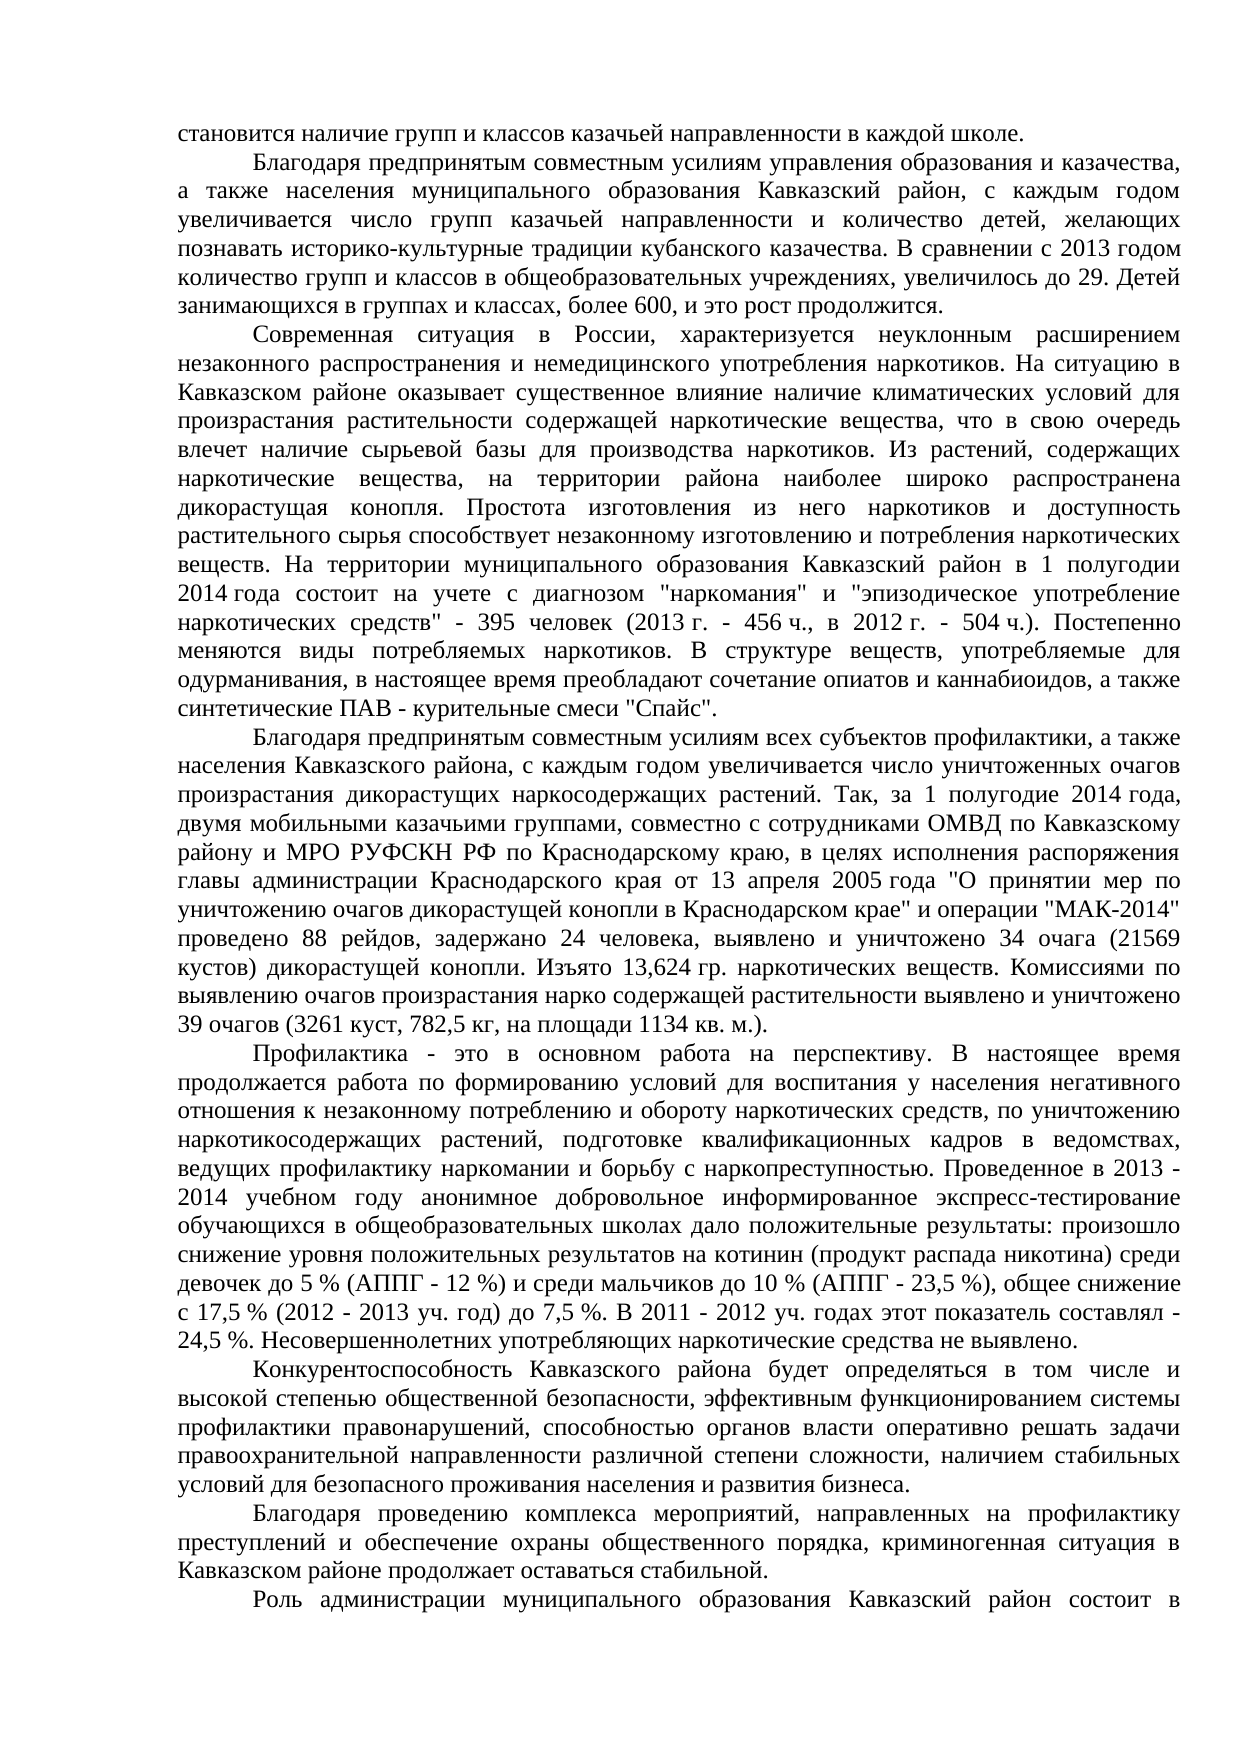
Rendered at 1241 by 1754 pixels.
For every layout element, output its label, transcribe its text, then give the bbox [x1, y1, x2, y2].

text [177, 1584, 1181, 1613]
text Благодаря предпринятым совместным усилиям управления образования и казачества, а также населения муниципального образования Кавказский район, с каждым годом увеличивается число групп казачьей направленности и количество детей, желающих познавать историко-культурные традиции кубанского казачества. В сравнении с 2013 годом количество групп и классов в общеобразовательных учреждениях, увеличилось до 29. Детей занимающихся в группах и классах, более 600, и это рост продолжится. [177, 147, 1181, 319]
text Профилактика - это в основном работа на перспективу. В настоящее время продолжается работа по формированию условий для воспитания у населения негативного отношения к незаконному потреблению и обороту наркотических средств, по уничтожению наркотикосодержащих растений, подготовке квалификационных кадров в ведомствах, ведущих профилактику наркомании и борьбу с наркопреступностью. Проведенное в 2013 - 2014 учебном году анонимное добровольное информированное экспресс-тестирование обучающихся в общеобразовательных школах дало положительные результаты: произошло снижение уровня положительных результатов на котинин (продукт распада никотина) среди девочек до 5 % (АППГ - 12 %) и среди мальчиков до 10 % (АППГ - 23,5 %), общее снижение с 17,5 % (2012 - 2013 уч. год) до 7,5 %. В 2011 - 2012 уч. годах этот показатель составлял - 24,5 %. Несовершеннолетних употребляющих наркотические средства не выявлено. [177, 1038, 1181, 1354]
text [177, 118, 1181, 147]
text Современная ситуация в России, характеризуется неуклонным расширением незаконного распространения и немедицинского употребления наркотиков. На ситуацию в Кавказском районе оказывает существенное влияние наличие климатических условий для произрастания растительности содержащей наркотические вещества, что в свою очередь влечет наличие сырьевой базы для производства наркотиков. Из растений, содержащих наркотические вещества, на территории района наиболее широко распространена дикорастущая конопля. Простота изготовления из него наркотиков и доступность растительного сырья способствует незаконному изготовлению и потребления наркотических веществ. На территории муниципального образования Кавказский район в 1 полугодии 2014 года состоит на учете с диагнозом "наркомания" и "эпизодическое употребление наркотических средств" - 395 человек (2013 г. - 456 ч., в 2012 г. - 504 ч.). Постепенно меняются виды потребляемых наркотиков. В структуре веществ, употребляемые для одурманивания, в настоящее время преобладают сочетание опиатов и каннабиоидов, а также синтетические ПАВ - курительные смеси "Спайс". [177, 319, 1181, 722]
text Благодаря проведению комплекса мероприятий, направленных на профилактику преступлений и обеспечение охраны общественного порядка, криминогенная ситуация в Кавказском районе продолжает оставаться стабильной. [177, 1498, 1181, 1584]
text Конкурентоспособность Кавказского района будет определяться в том числе и высокой степенью общественной безопасности, эффективным функционированием системы профилактики правонарушений, способностью органов власти оперативно решать задачи правоохранительной направленности различной степени сложности, наличием стабильных условий для безопасного проживания населения и развития бизнеса. [177, 1354, 1181, 1498]
text Благодаря предпринятым совместным усилиям всех субъектов профилактики, а также населения Кавказского района, с каждым годом увеличивается число уничтоженных очагов произрастания дикорастущих наркосодержащих растений. Так, за 1 полугодие 2014 года, двумя мобильными казачьими группами, совместно с сотрудниками ОМВД по Кавказскому району и МРО РУФСКН РФ по Краснодарскому краю, в целях исполнения распоряжения главы администрации Краснодарского края от 13 апреля 2005 года "О принятии мер по уничтожению очагов дикорастущей конопли в Краснодарском крае" и операции "МАК-2014" проведено 88 рейдов, задержано 24 человека, выявлено и уничтожено 34 очага (21569 кустов) дикорастущей конопли. Изъято 13,624 гр. наркотических веществ. Комиссиями по выявлению очагов произрастания нарко содержащей растительности выявлено и уничтожено 39 очагов (3261 куст, 782,5 кг, на площади 1134 кв. м.). [177, 722, 1181, 1038]
